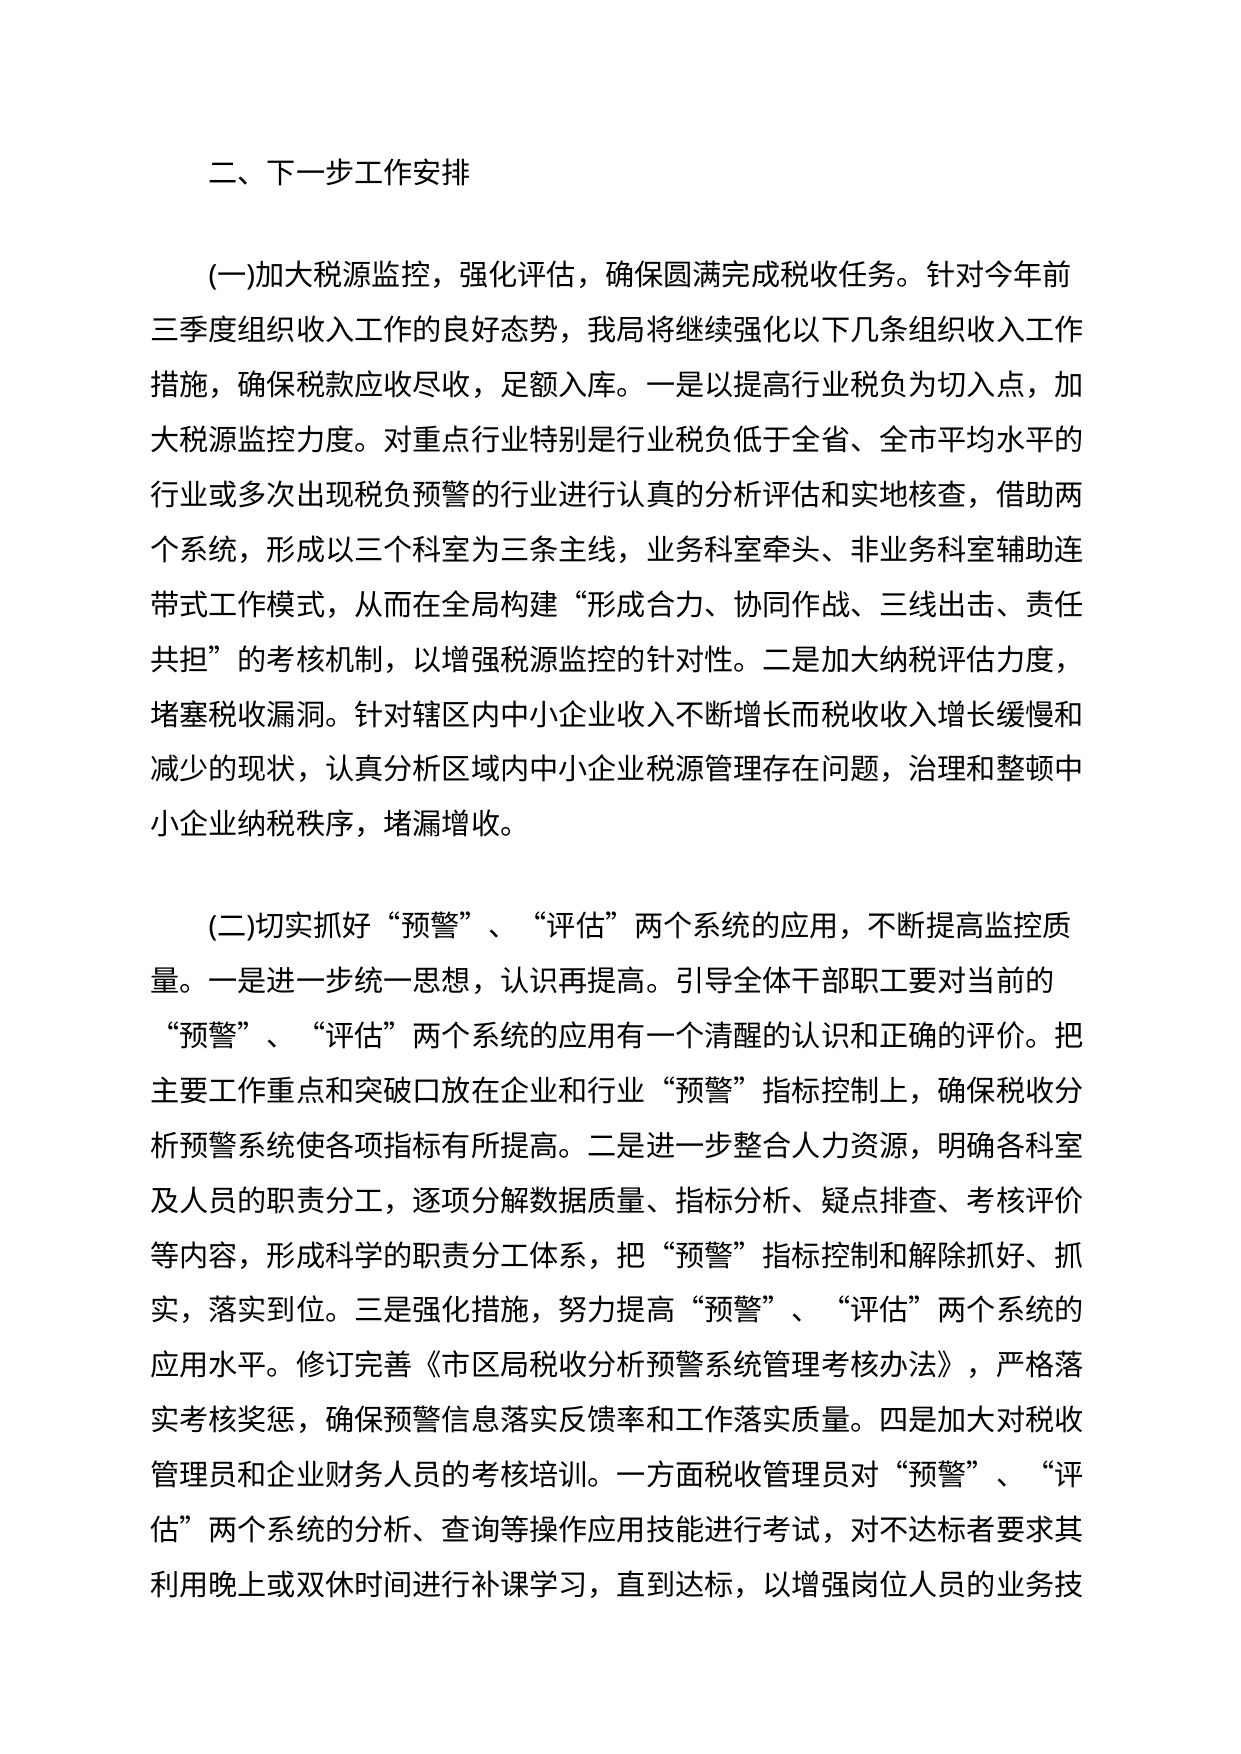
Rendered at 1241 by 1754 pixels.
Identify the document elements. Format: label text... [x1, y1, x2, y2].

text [150, 903, 1090, 1604]
text 二、下一步工作安排 [150, 150, 1090, 192]
text (一)加大税源监控，强化评估，确保圆满完成税收任务。针对今年前三季度组织收入工作的良好态势，我局将继续强化以下几条组织收入工作措施，确保税款应收尽收，足额入库。一是以提高行业税负为切入点，加大税源监控力度。对重点行业特别是行业税负低于全省、全市平均水平的行业或多次出现税负预警的行业进行认真的分析评估和实地核查，借助两个系统，形成以三个科室为三条主线，业务科室牵头、非业务科室辅助连带式工作模式，从而在全局构建“形成合力、协同作战、三线出击、责任共担”的考核机制，以增强税源监控的针对性。二是加大纳税评估力度，堵塞税收漏洞。针对辖区内中小企业收入不断增长而税收收入增长缓慢和减少的现状，认真分析区域内中小企业税源管理存在问题，治理和整顿中小企业纳税秩序，堵漏增收。 [150, 252, 1090, 843]
